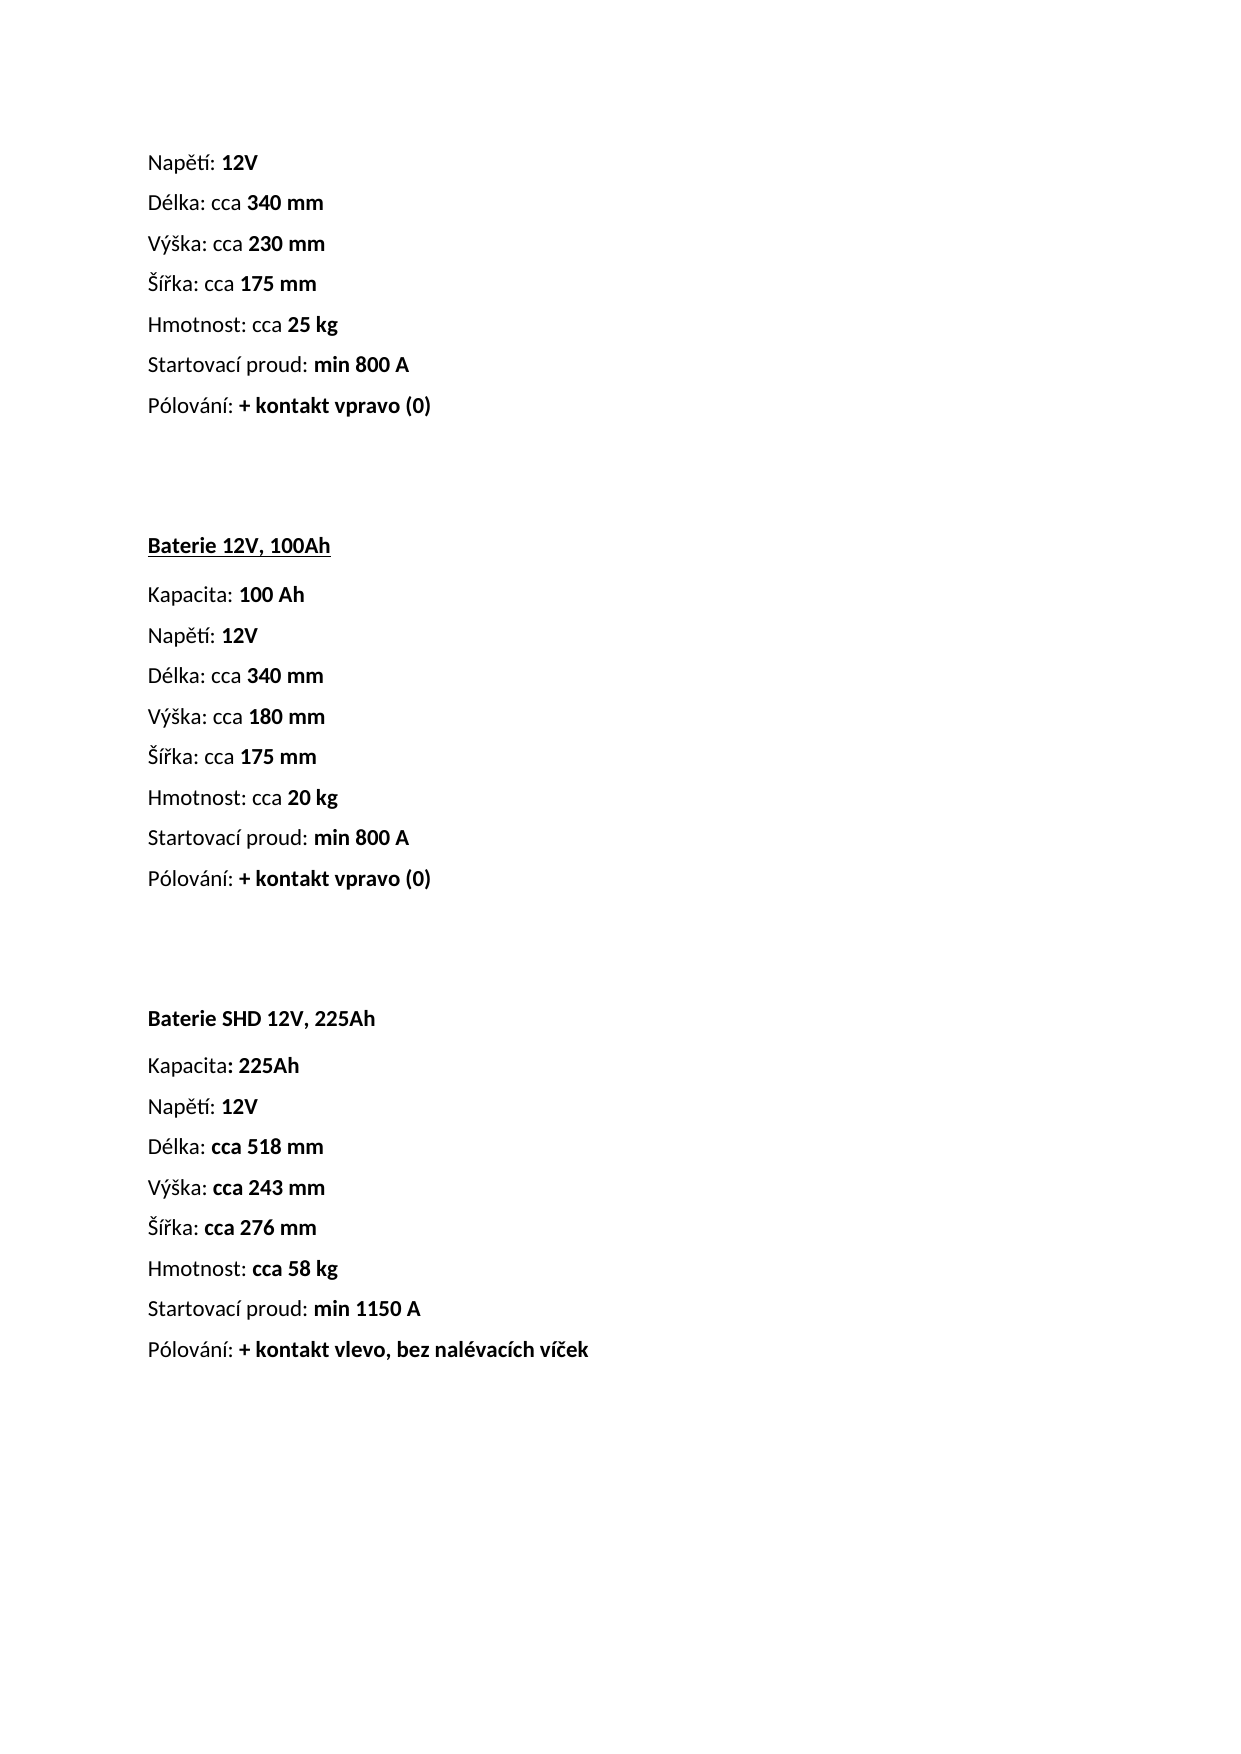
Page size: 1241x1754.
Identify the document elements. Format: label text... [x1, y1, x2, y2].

text Kapacita: 225Ah [148, 1051, 1093, 1079]
text Délka: cca 340 mm [148, 188, 1093, 216]
text Kapacita: 100 Ah [148, 580, 1093, 608]
text Výška: cca 230 mm [148, 229, 1093, 257]
text Délka: cca 518 mm [148, 1132, 1093, 1160]
text Výška: cca 180 mm [148, 702, 1093, 730]
text Startovací proud: min 800 A [148, 823, 1093, 851]
text Hmotnost: cca 25 kg [148, 310, 1093, 338]
text Délka: cca 340 mm [148, 661, 1093, 689]
text Šířka: cca 175 mm [148, 269, 1093, 297]
text Šířka: cca 276 mm [148, 1213, 1093, 1241]
text Baterie SHD 12V, 225Ah [148, 1004, 1093, 1032]
text Hmotnost: cca 58 kg [148, 1254, 1093, 1282]
text Startovací proud: min 800 A [148, 350, 1093, 378]
text Pólování: + kontakt vlevo, bez nalévacích víček [148, 1335, 1093, 1363]
text Napětí: 12V [148, 621, 1093, 649]
text Pólování: + kontakt vpravo (0) [148, 864, 1093, 892]
text Výška: cca 243 mm [148, 1173, 1093, 1201]
text Napětí: 12V [148, 148, 1093, 176]
text Šířka: cca 175 mm [148, 742, 1093, 770]
text Startovací proud: min 1150 A [148, 1294, 1093, 1322]
text Hmotnost: cca 20 kg [148, 783, 1093, 811]
text Napětí: 12V [148, 1092, 1093, 1120]
text Pólování: + kontakt vpravo (0) [148, 391, 1093, 419]
text Baterie 12V, 100Ah [148, 531, 1093, 559]
